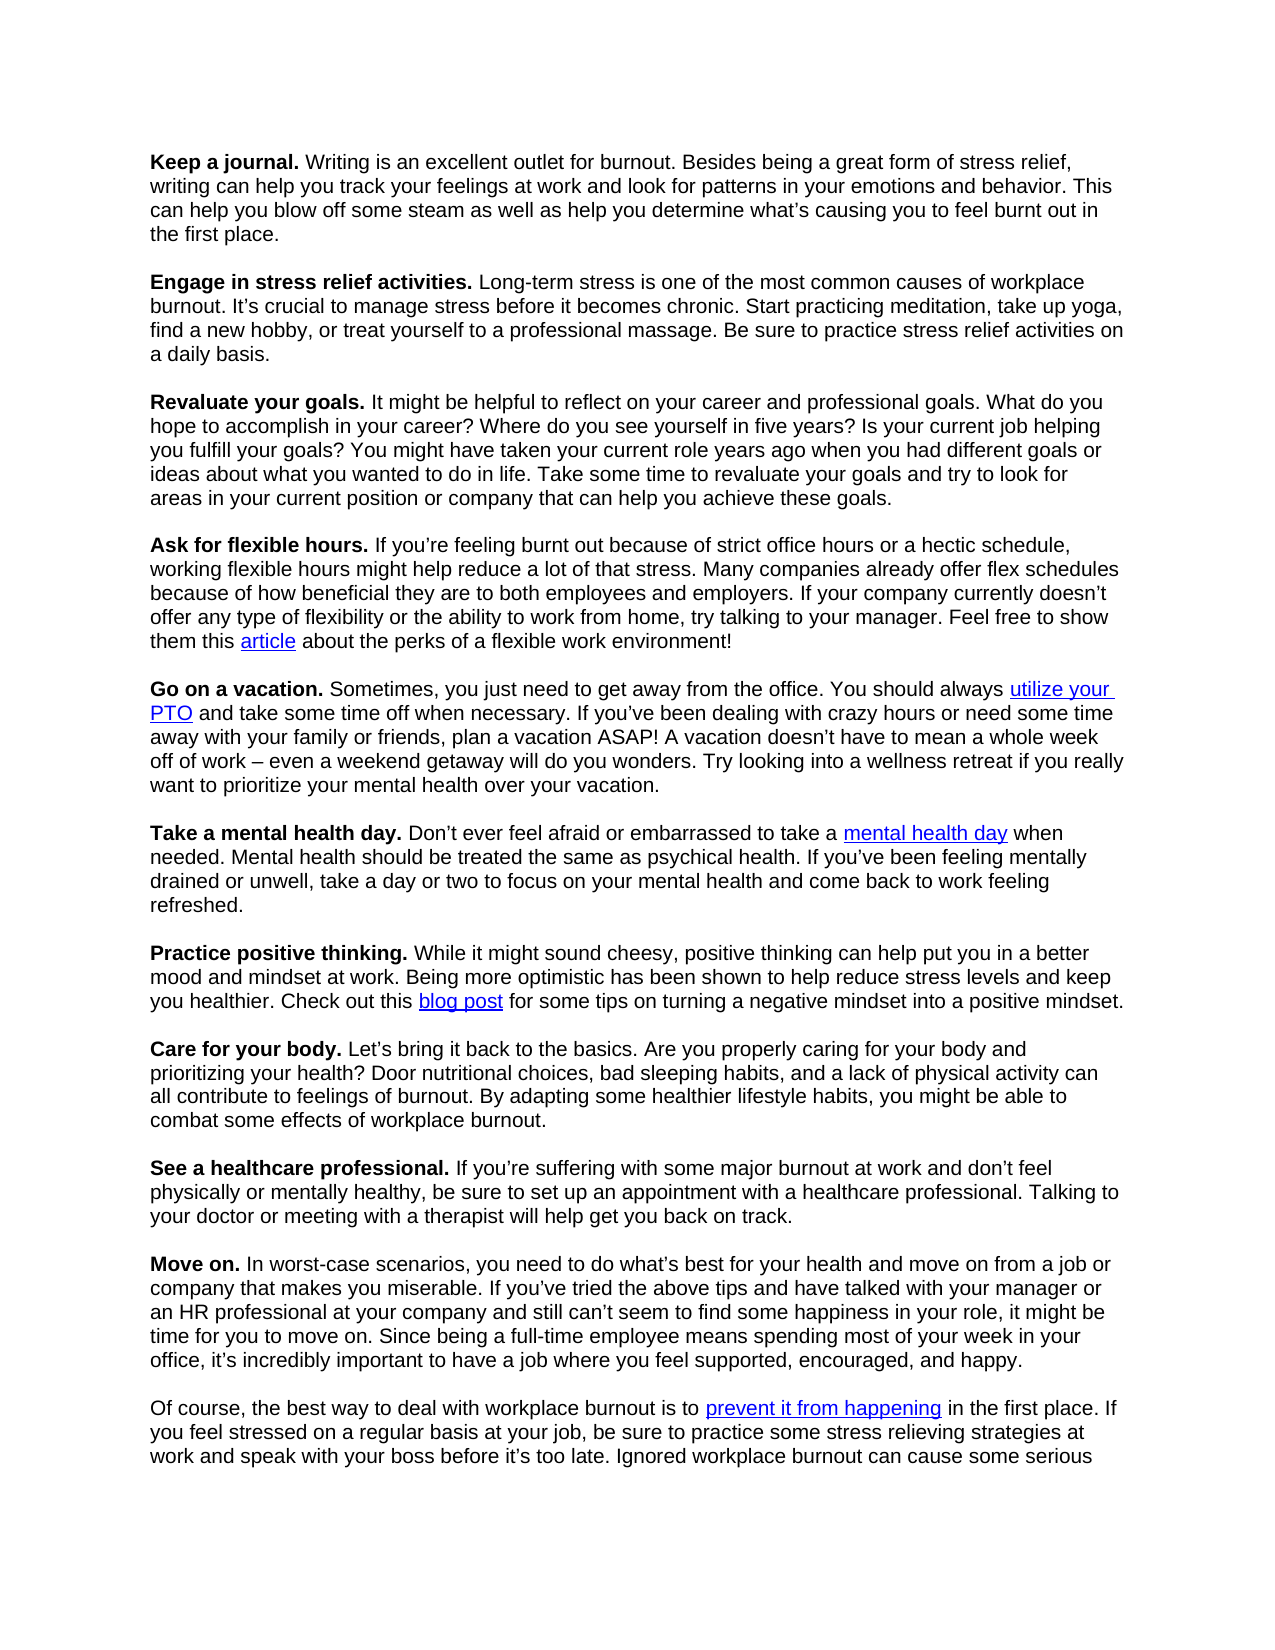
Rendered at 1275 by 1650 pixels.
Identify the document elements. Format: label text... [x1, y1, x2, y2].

text Keep a journal. Writing is an excellent outlet for burnout. Besides being a great form of stress relief, writing can help you track your feelings at work and look for patterns in your emotions and behavior. This can help you blow off some steam as well as help you determine what’s causing you to feel burnt out in the first place. [150, 150, 1125, 246]
text See a healthcare professional. If you’re suffering with some major burnout at work and don’t feel physically or mentally healthy, be sure to set up an appointment with a healthcare professional. Talking to your doctor or meeting with a therapist will help get you back on track. [150, 1156, 1125, 1228]
text Ask for flexible hours. If you’re feeling burnt out because of strict office hours or a hectic schedule, working flexible hours might help reduce a lot of that stress. Many companies already offer flex schedules because of how beneficial they are to both employees and employers. If your company currently doesn’t offer any type of flexibility or the ability to work from home, try talking to your manager. Feel free to show them this article about the perks of a flexible work environment! [150, 533, 1125, 653]
text Move on. In worst-case scenarios, you need to do what’s best for your health and move on from a job or company that makes you miserable. If you’ve tried the above tips and have talked with your manager or an HR professional at your company and still can’t seem to find some happiness in your role, it might be time for you to move on. Since being a full-time employee means spending most of your week in your office, it’s incredibly important to have a job where you feel supported, encouraged, and happy. [150, 1252, 1125, 1372]
text Practice positive thinking. While it might sound cheesy, positive thinking can help put you in a better mood and mindset at work. Being more optimistic has been shown to help reduce stress levels and keep you healthier. Check out this blog post for some tips on turning a negative mindset into a positive mindset. [150, 941, 1125, 1012]
text Care for your body. Let’s bring it back to the basics. Are you properly caring for your body and prioritizing your health? Door nutritional choices, bad sleeping habits, and a lack of physical activity can all contribute to feelings of burnout. By adapting some healthier lifestyle habits, you might be able to combat some effects of workplace burnout. [150, 1036, 1125, 1132]
text Revaluate your goals. It might be helpful to reflect on your career and professional goals. What do you hope to accomplish in your career? Where do you see yourself in five years? Is your current job helping you fulfill your goals? You might have taken your current role years ago when you had different goals or ideas about what you wanted to do in life. Take some time to revaluate your goals and try to look for areas in your current position or company that can help you achieve these goals. [150, 389, 1125, 509]
text Engage in stress relief activities. Long-term stress is one of the most common causes of workplace burnout. It’s crucial to manage stress before it becomes chronic. Start practicing meditation, take up yoga, find a new hobby, or treat yourself to a professional massage. Be sure to practice stress relief activities on a daily basis. [150, 270, 1125, 366]
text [150, 1396, 1125, 1468]
text Go on a vacation. Sometimes, you just need to get away from the office. You should always utilize your PTO and take some time off when necessary. If you’ve been dealing with crazy hours or need some time away with your family or friends, plan a vacation ASAP! A vacation doesn’t have to mean a whole week off of work – even a weekend getaway will do you wonders. Try looking into a wellness retreat if you really want to prioritize your mental health over your vacation. [150, 677, 1125, 797]
text Take a mental health day. Don’t ever feel afraid or embarrassed to take a mental health day when needed. Mental health should be treated the same as psychical health. If you’ve been feeling mentally drained or unwell, take a day or two to focus on your mental health and come back to work feeling refreshed. [150, 821, 1125, 917]
